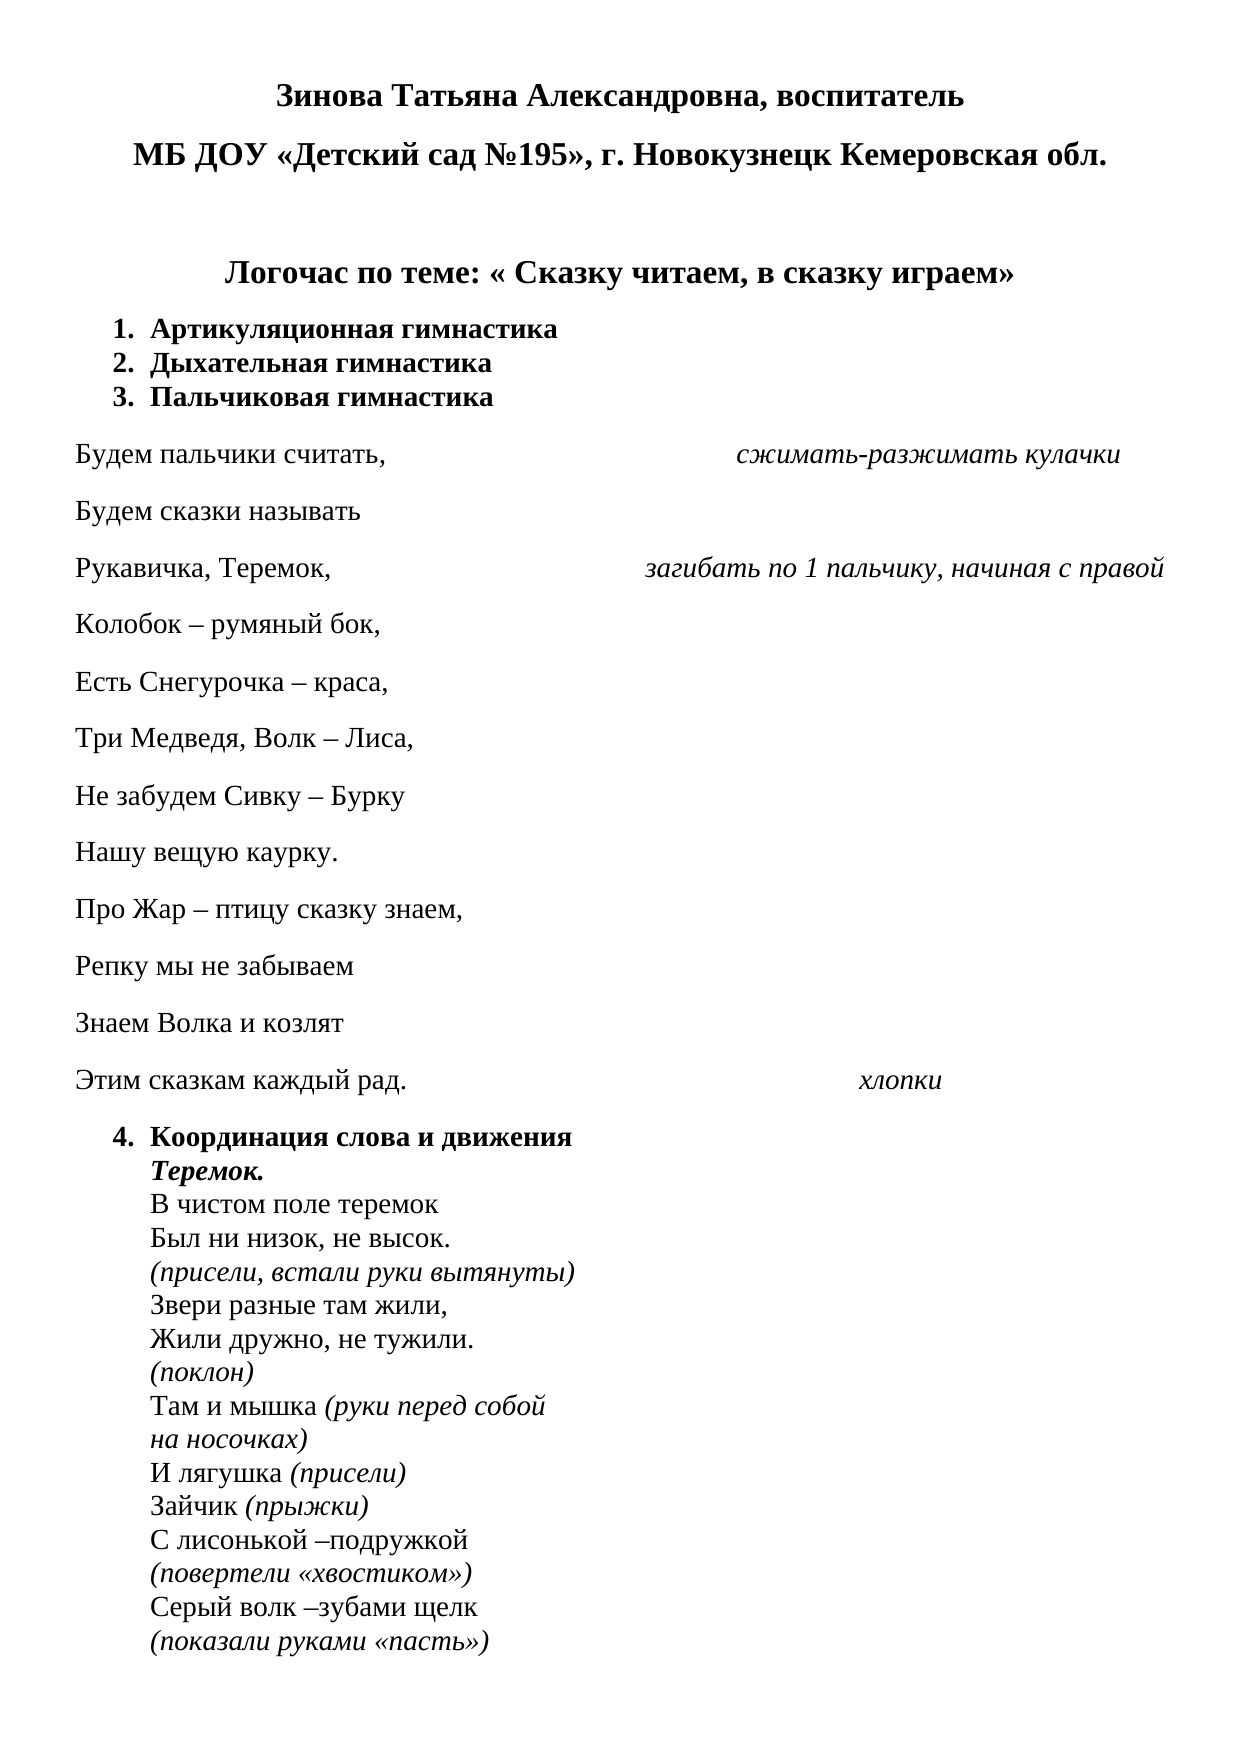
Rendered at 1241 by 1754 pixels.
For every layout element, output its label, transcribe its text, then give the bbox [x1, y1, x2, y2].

text Нашу вещую каурку. [75, 834, 1165, 868]
text Колобок – румяный бок, [75, 607, 1165, 640]
text Зинова Татьяна Александровна, воспитатель [75, 75, 1165, 113]
text Про Жар – птицу сказку знаем, [75, 892, 1165, 925]
list Дыхательная гимнастика [112, 345, 1165, 379]
text Будем сказки называть [75, 493, 1165, 526]
text Этим сказкам каждый рад. хлопки [75, 1062, 1165, 1096]
list Координация слова и движения [112, 1119, 1165, 1153]
text Три Медведя, Волк – Лиса, [75, 721, 1165, 754]
text Репку мы не забываем [75, 948, 1165, 982]
text Не забудем Сивку – Бурку [75, 778, 1165, 811]
text Логочас по теме: « Сказку читаем, в сказку играем» [75, 252, 1165, 291]
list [150, 1153, 1165, 1656]
text МБ ДОУ «Детский сад №195», г. Новокузнецк Кемеровская обл. [75, 134, 1165, 172]
list Артикуляционная гимнастика [112, 312, 1165, 345]
text Рукавичка, Теремок, загибать по 1 пальчику, начиная с правой [75, 550, 1165, 583]
list Пальчиковая гимнастика [112, 379, 1165, 412]
text Будем пальчики считать, сжимать-разжимать кулачки [75, 436, 1165, 469]
text Есть Снегурочка – краса, [75, 664, 1165, 697]
text Знаем Волка и козлят [75, 1006, 1165, 1039]
